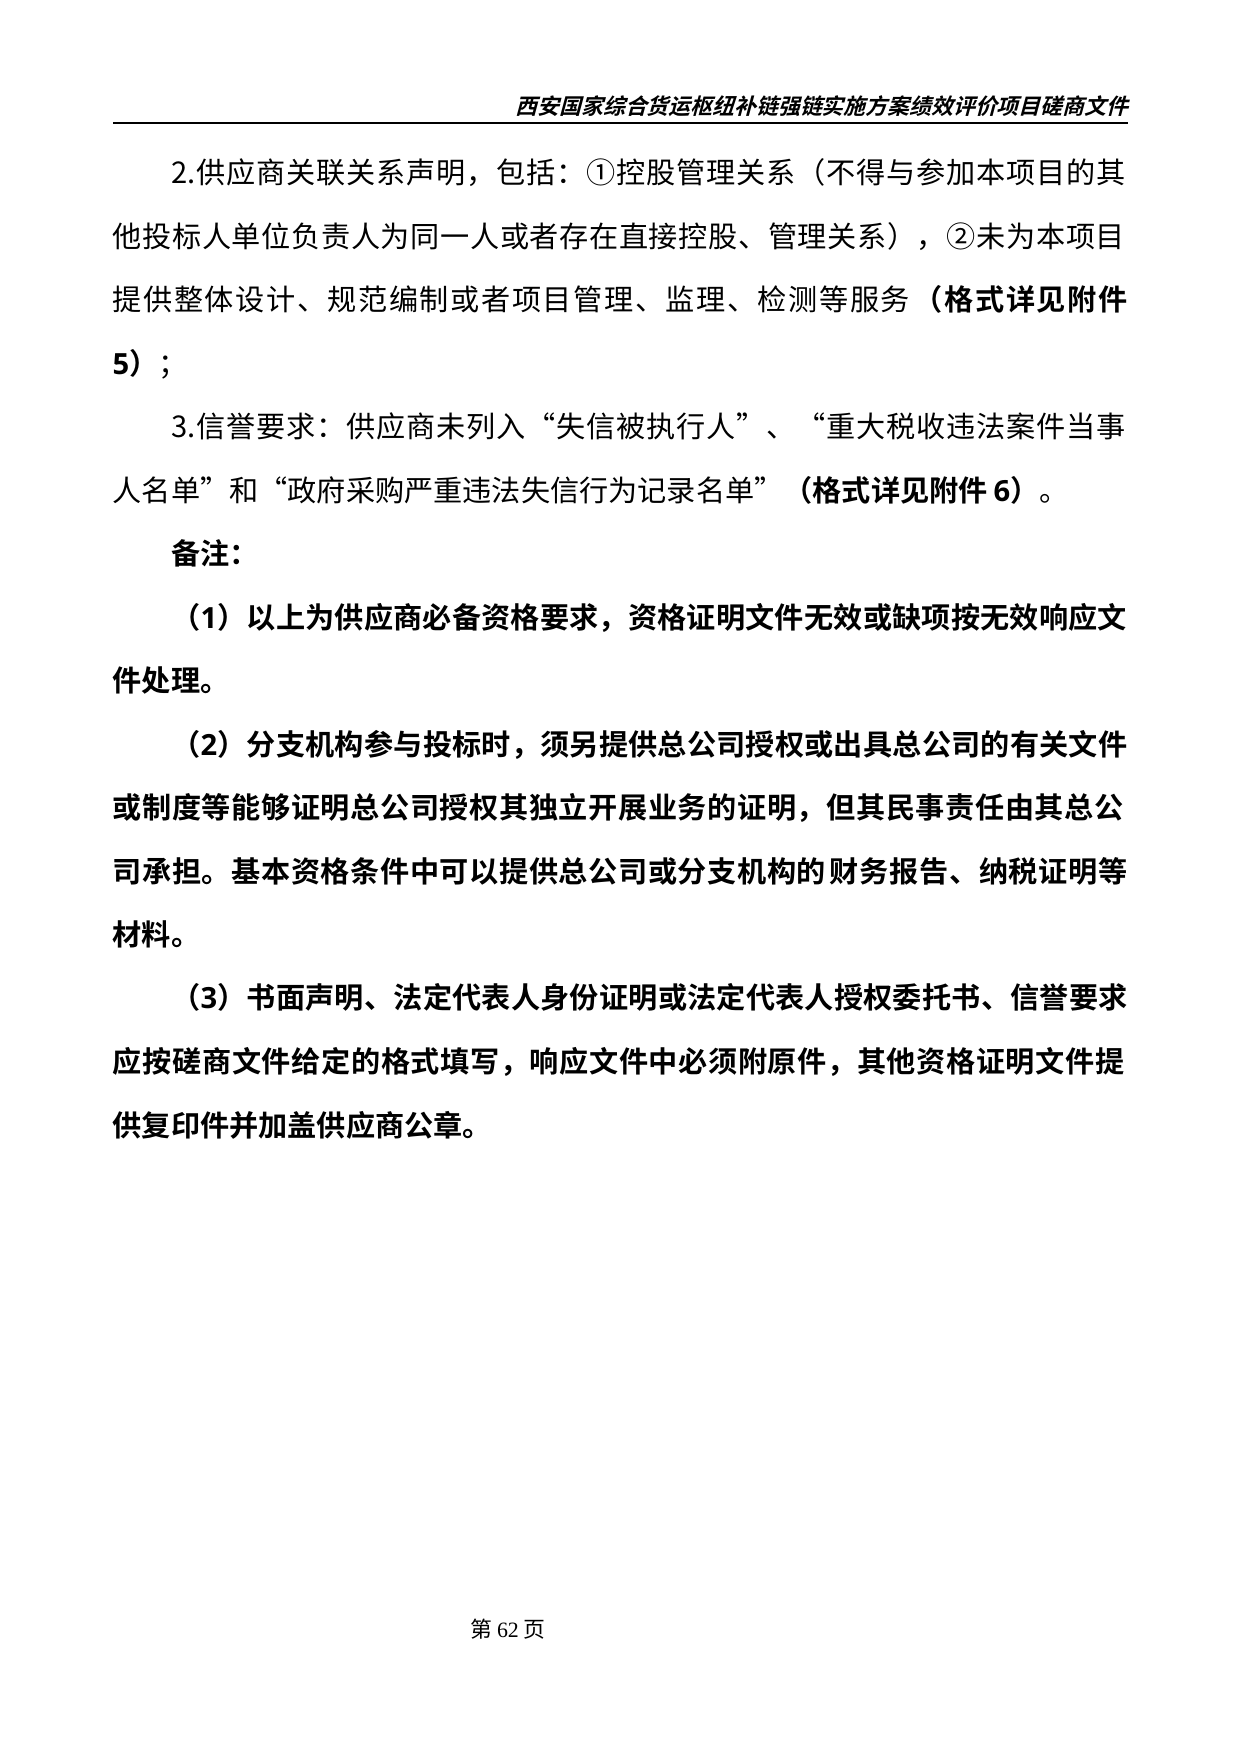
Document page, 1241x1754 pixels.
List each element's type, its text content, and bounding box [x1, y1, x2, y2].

text 3.信誉要求：供应商未列入“失信被执行人”、“重大税收违法案件当事人名单”和“政府采购严重违法失信行为记录名单”（格式详见附件6）。 [112, 404, 1128, 510]
text 备注： [112, 531, 1128, 573]
text （3）书面声明、法定代表人身份证明或法定代表人授权委托书、信誉要求应按磋商文件给定的格式填写，响应文件中必须附原件，其他资格证明文件提供复印件并加盖供应商公章。 [112, 975, 1128, 1144]
text （2）分支机构参与投标时，须另提供总公司授权或出具总公司的有关文件或制度等能够证明总公司授权其独立开展业务的证明，但其民事责任由其总公司承担。基本资格条件中可以提供总公司或分支机构的财务报告、纳税证明等材料。 [112, 721, 1128, 954]
text 2.供应商关联关系声明，包括：①控股管理关系（不得与参加本项目的其他投标人单位负责人为同一人或者存在直接控股、管理关系），②未为本项目提供整体设计、规范编制或者项目管理、监理、检测等服务（格式详见附件5）； [112, 150, 1128, 383]
text （1）以上为供应商必备资格要求，资格证明文件无效或缺项按无效响应文件处理。 [112, 594, 1128, 700]
